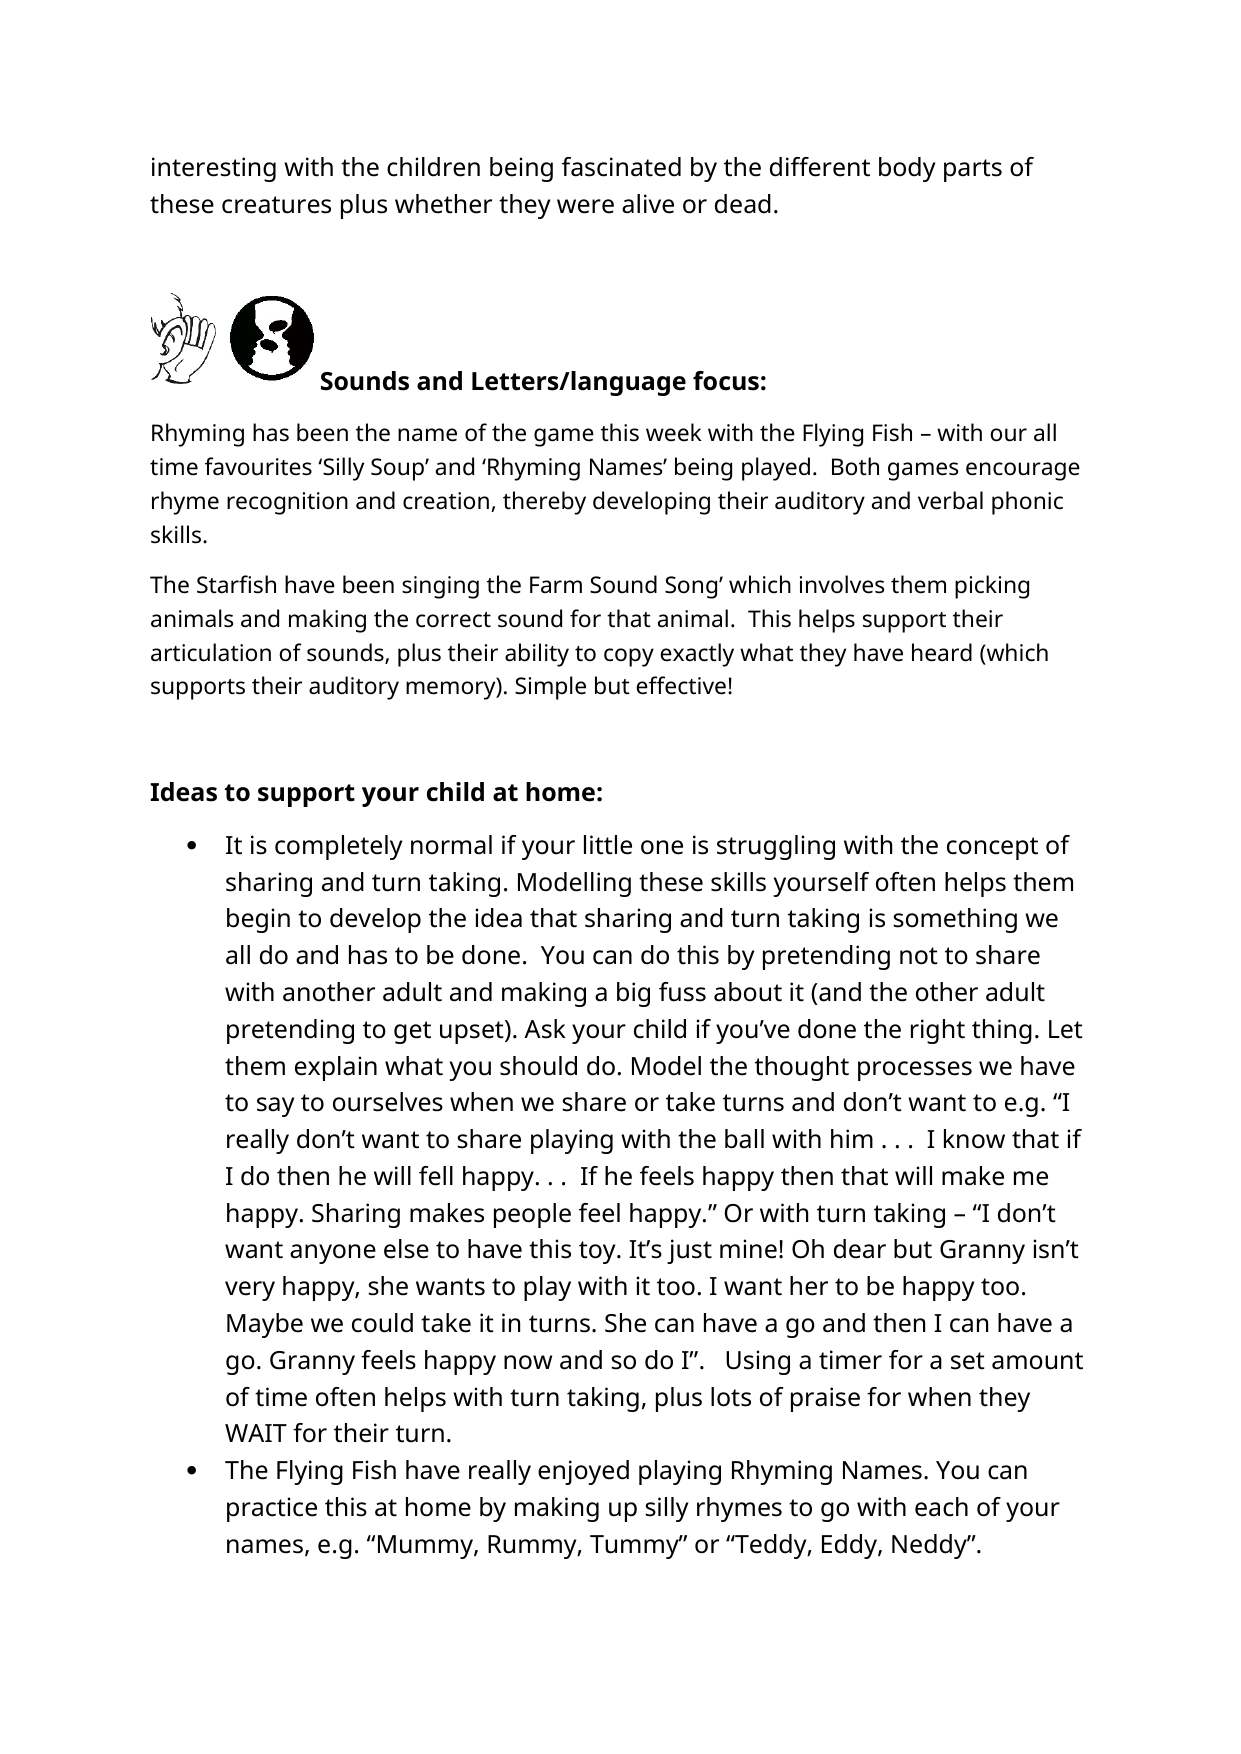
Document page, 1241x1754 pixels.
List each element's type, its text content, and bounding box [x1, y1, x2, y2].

text Sounds and Letters/language focus: [150, 291, 1090, 398]
picture [150, 292, 216, 384]
list It is completely normal if your little one is struggling with the concept of sharing and turn taking. Modelling these skills yourself often helps them begin to develop the idea that sharing and turn taking is something we all do and has to be done. You can do this by pretending not to share with another adult and making a big fuss about it (and the other adult pretending to get upset). Ask your child if you’ve done the right thing. Let them explain what you should do. Model the thought processes we have to say to ourselves when we share or take turns and don’t want to e.g. “I really don’t want to share playing with the ball with him . . . I know that if I do then he will fell happy. . . If he feels happy then that will make me happy. Sharing makes people feel happy.” Or with turn taking – “I don’t want anyone else to have this toy. It’s just mine! Oh dear but Granny isn’t very happy, she wants to play with it too. I want her to be happy too. Maybe we could take it in turns. She can have a go and then I can have a go. Granny feels happy now and so do I”. Using a timer for a set amount of time often helps with turn taking, plus lots of praise for when they WAIT for their turn. [187, 828, 1090, 1450]
text The Starfish have been singing the Farm Sound Song’ which involves them picking animals and making the correct sound for that animal. This helps support their articulation of sounds, plus their ability to copy exactly what they have heard (which supports their auditory memory). Simple but effective! [150, 569, 1090, 702]
text Rhyming has been the name of the game this week with the Flying Fish – with our all time favourites ‘Silly Soup’ and ‘Rhyming Names’ being played. Both games encourage rhyme recognition and creation, thereby developing their auditory and verbal phonic skills. [150, 417, 1090, 550]
text Ideas to support your child at home: [150, 774, 1090, 808]
list The Flying Fish have really enjoyed playing Rhyming Names. You can practice this at home by making up silly rhymes to go with each of your names, e.g. “Mummy, Rummy, Tummy” or “Teddy, Eddy, Neddy”. [187, 1453, 1090, 1560]
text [150, 150, 1090, 221]
picture [222, 290, 319, 389]
